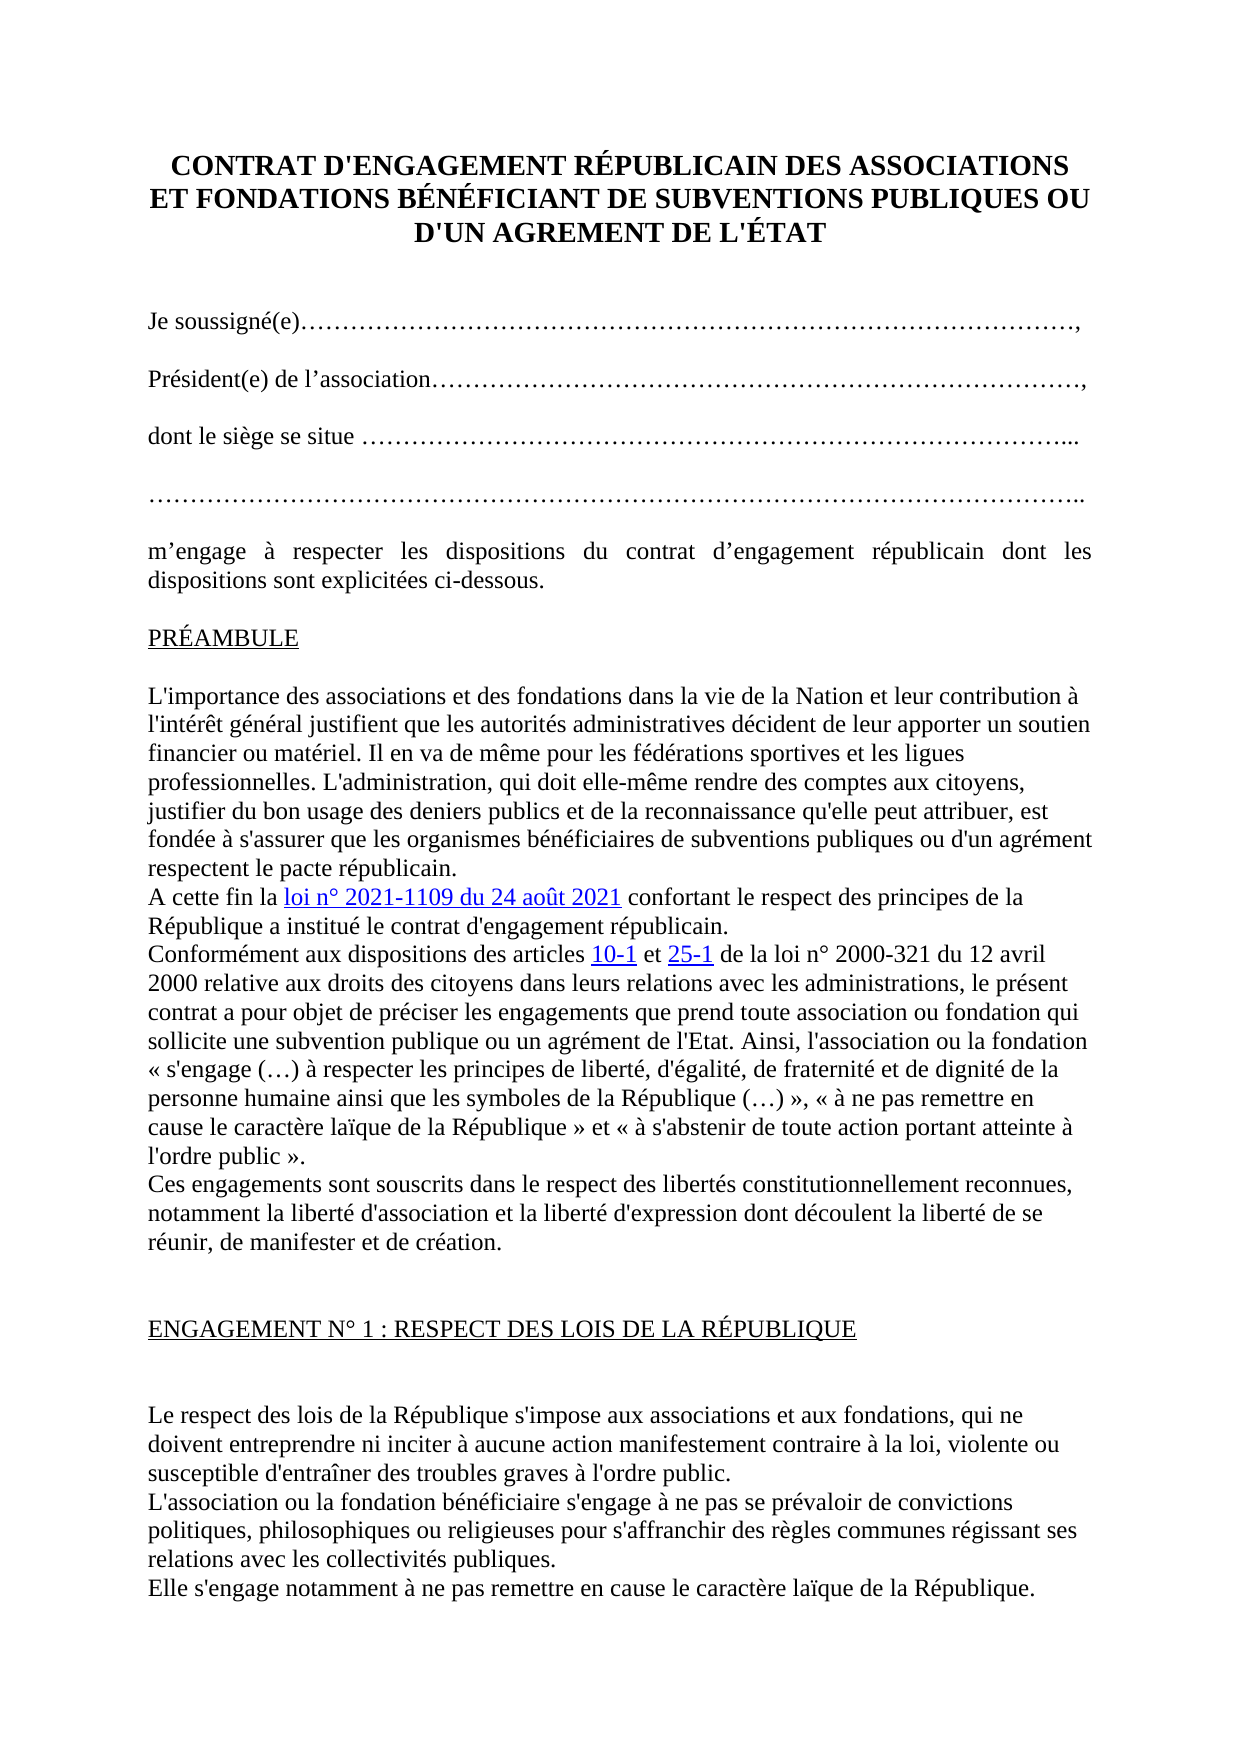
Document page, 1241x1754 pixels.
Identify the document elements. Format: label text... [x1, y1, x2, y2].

text PRÉAMBULE [148, 623, 1093, 652]
text dont le siège se situe …………………………………………………………………………... [148, 421, 1093, 450]
text ………………………………………………………………………………………………….. [148, 479, 1093, 507]
text L'importance des associations et des fondations dans la vie de la Nation et leur contribution à l'intérêt général justifient que les autorités administratives décident de leur apporter un soutien financier ou matériel. Il en va de même pour les fédérations sportives et les ligues professionnelles. L'administration, qui doit elle-même rendre des comptes aux citoyens, justifier du bon usage des deniers publics et de la reconnaissance qu'elle peut attribuer, est fondée à s'assurer que les organismes bénéficiaires de subventions publiques ou d'un agrément respectent le pacte républicain. A cette fin la loi n° 2021-1109 du 24 août 2021 confortant le respect des principes de la République a institué le contrat d'engagement républicain. Conformément aux dispositions des articles 10-1 et 25-1 de la loi n° 2000-321 du 12 avril 2000 relative aux droits des citoyens dans leurs relations avec les administrations, le présent contrat a pour objet de préciser les engagements que prend toute association ou fondation qui sollicite une subvention publique ou un agrément de l'Etat. Ainsi, l'association ou la fondation « s'engage (…) à respecter les principes de liberté, d'égalité, de fraternité et de dignité de la personne humaine ainsi que les symboles de la République (…) », « à ne pas remettre en cause le caractère laïque de la République » et « à s'abstenir de toute action portant atteinte à l'ordre public ». Ces engagements sont souscrits dans le respect des libertés constitutionnellement reconnues, notamment la liberté d'association et la liberté d'expression dont découlent la liberté de se réunir, de manifester et de création. [148, 681, 1093, 1256]
text ENGAGEMENT N° 1 : RESPECT DES LOIS DE LA RÉPUBLIQUE [148, 1285, 1093, 1342]
text CONTRAT D'ENGAGEMENT RÉPUBLICAIN DES ASSOCIATIONS ET FONDATIONS BÉNÉFICIANT DE SUBVENTIONS PUBLIQUES OU D'UN AGREMENT DE L'ÉTAT [148, 148, 1093, 248]
text m’engage à respecter les dispositions du contrat d’engagement républicain dont les dispositions sont explicitées ci-dessous. [148, 536, 1093, 594]
text Président(e) de l’association……………………………………………………………………, [148, 364, 1093, 392]
text Le respect des lois de la République s'impose aux associations et aux fondations, qui ne doivent entreprendre ni inciter à aucune action manifestement contraire à la loi, violente ou susceptible d'entraîner des troubles graves à l'ordre public. L'association ou la fondation bénéficiaire s'engage à ne pas se prévaloir de convictions politiques, philosophiques ou religieuses pour s'affranchir des règles communes régissant ses relations avec les collectivités publiques. Elle s'engage notamment à ne pas remettre en cause le caractère laïque de la République. [148, 1372, 1093, 1602]
text Je soussigné(e)…………………………………………………………………………………, [148, 277, 1093, 335]
